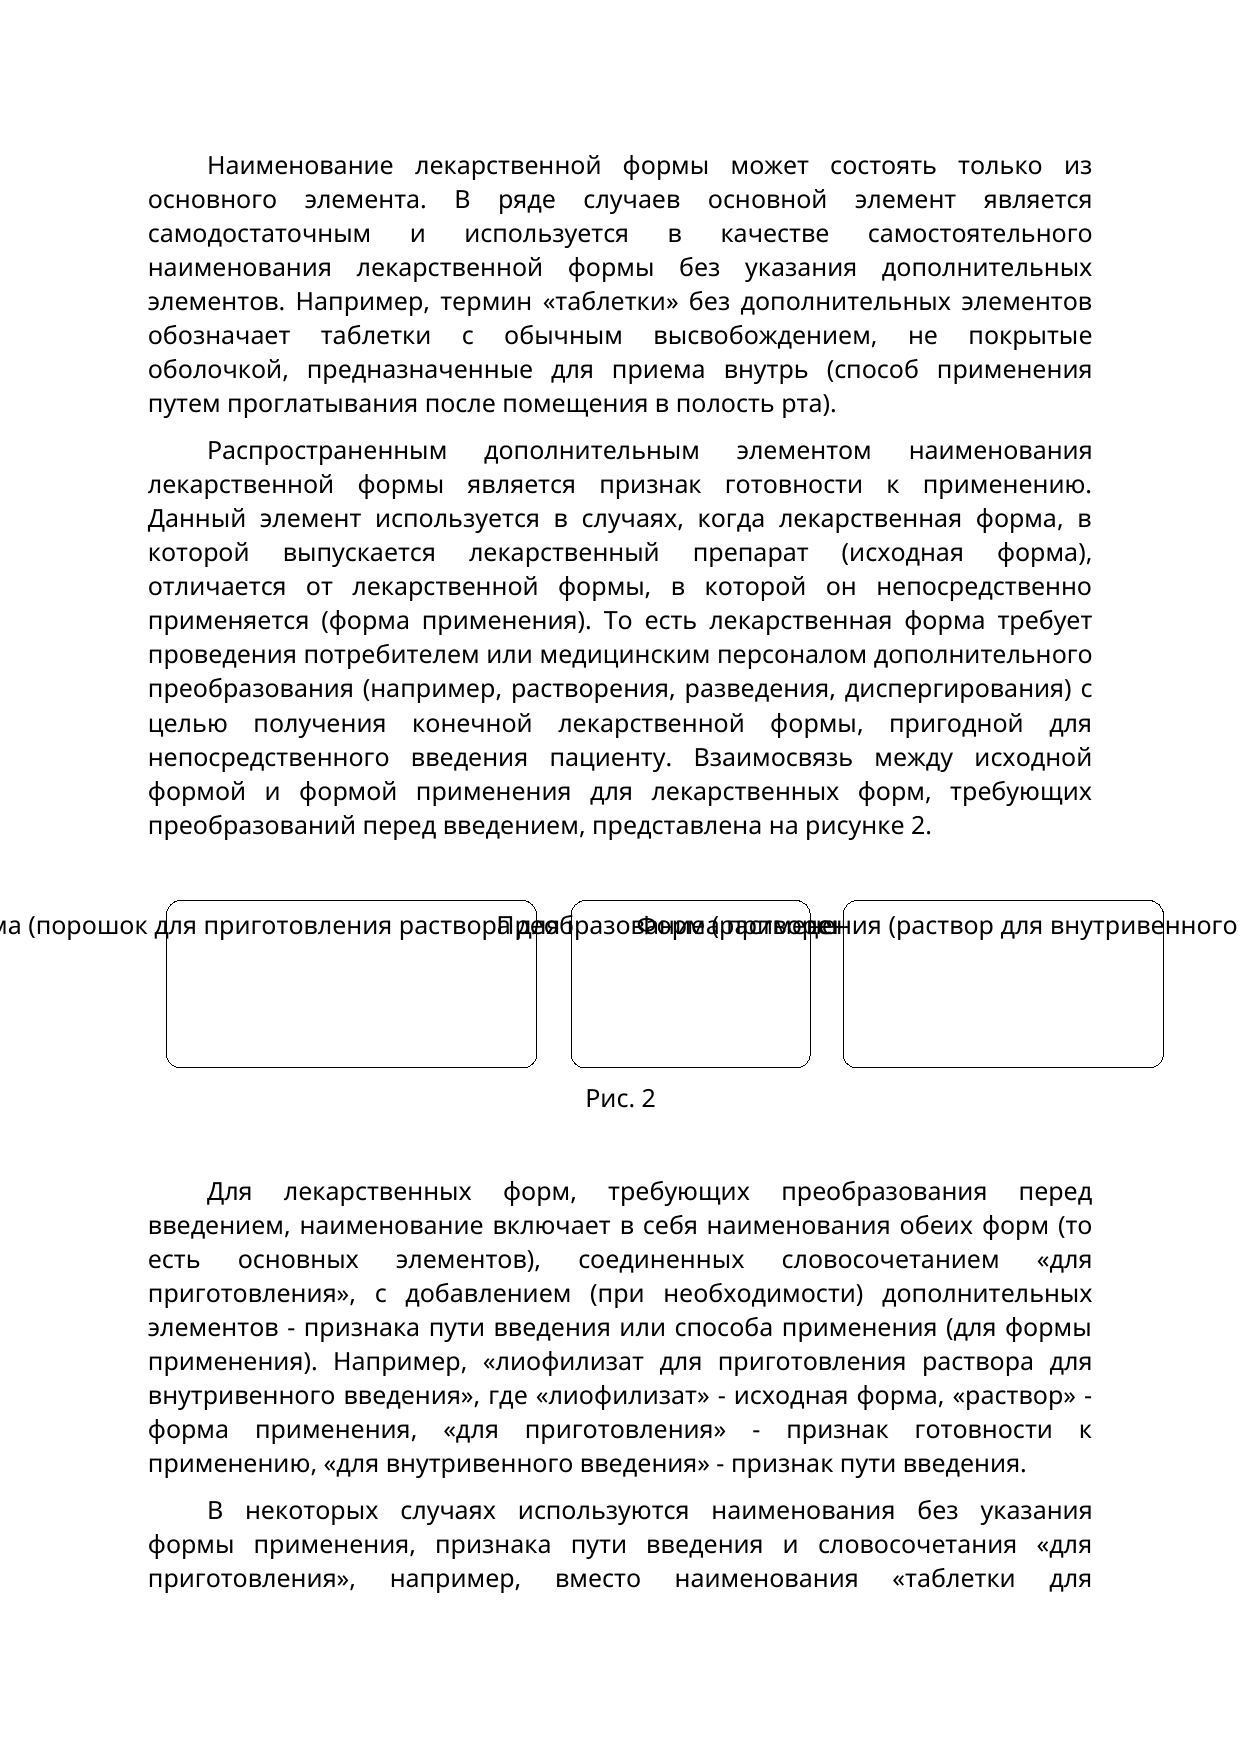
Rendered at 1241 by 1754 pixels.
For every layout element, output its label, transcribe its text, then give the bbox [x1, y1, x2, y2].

text Наименование лекарственной формы может состоять только из основного элемента. В ряде случаев основной элемент является самодостаточным и используется в качестве самостоятельного наименования лекарственной формы без указания дополнительных элементов. Например, термин «таблетки» без дополнительных элементов обозначает таблетки с обычным высвобождением, не покрытые оболочкой, предназначенные для приема внутрь (способ применения путем проглатывания после помещения в полость рта). [148, 148, 1093, 420]
text Распространенным дополнительным элементом наименования лекарственной формы является признак готовности к применению. Данный элемент используется в случаях, когда лекарственная форма, в которой выпускается лекарственный препарат (исходная форма), отличается от лекарственной формы, в которой он непосредственно применяется (форма применения). То есть лекарственная форма требует проведения потребителем или медицинским персоналом дополнительного преобразования (например, растворения, разведения, диспергирования) с целью получения конечной лекарственной формы, пригодной для непосредственного введения пациенту. Взаимосвязь между исходной формой и формой применения для лекарственных форм, требующих преобразований перед введением, представлена на рисунке 2. [148, 433, 1093, 841]
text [148, 1492, 1093, 1595]
text Для лекарственных форм, требующих преобразования перед введением, наименование включает в себя наименования обеих форм (то есть основных элементов), соединенных словосочетанием «для приготовления», с добавлением (при необходимости) дополнительных элементов - признака пути введения или способа применения (для формы применения). Например, «лиофилизат для приготовления раствора для внутривенного введения», где «лиофилизат» - исходная форма, «раствор» - форма применения, «для приготовления» - признак готовности к применению, «для внутривенного введения» - признак пути введения. [148, 1173, 1093, 1480]
text Рис. 2 [148, 1080, 1093, 1114]
